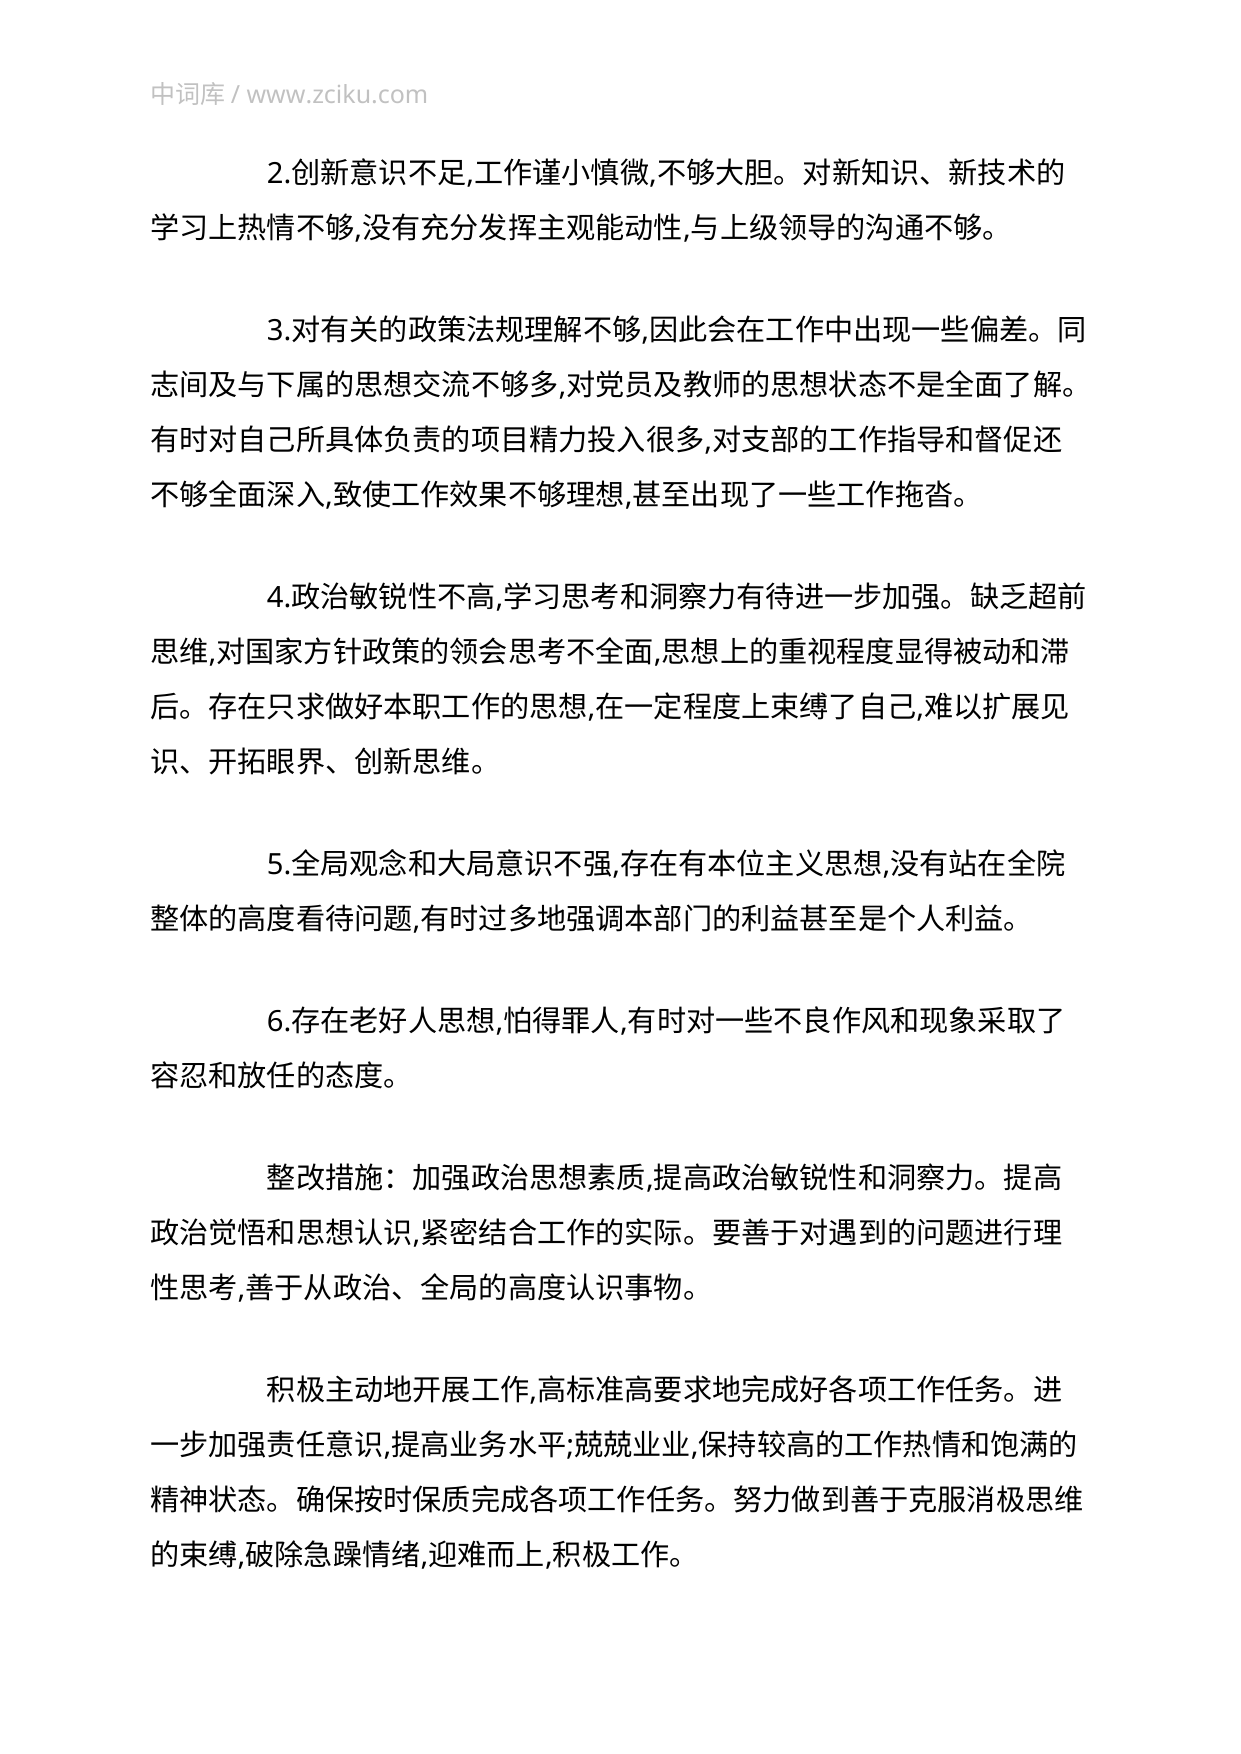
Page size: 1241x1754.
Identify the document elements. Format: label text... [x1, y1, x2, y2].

text 4.政治敏锐性不高,学习思考和洞察力有待进一步加强。缺乏超前思维,对国家方针政策的领会思考不全面,思想上的重视程度显得被动和滞后。存在只求做好本职工作的思想,在一定程度上束缚了自己,难以扩展见识、开拓眼界、创新思维。 [150, 574, 1090, 781]
text 6.存在老好人思想,怕得罪人,有时对一些不良作风和现象采取了容忍和放任的态度。 [150, 998, 1090, 1095]
text 3.对有关的政策法规理解不够,因此会在工作中出现一些偏差。同志间及与下属的思想交流不够多,对党员及教师的思想状态不是全面了解。有时对自己所具体负责的项目精力投入很多,对支部的工作指导和督促还不够全面深入,致使工作效果不够理想,甚至出现了一些工作拖沓。 [150, 307, 1090, 514]
text 整改措施：加强政治思想素质,提高政治敏锐性和洞察力。提高政治觉悟和思想认识,紧密结合工作的实际。要善于对遇到的问题进行理性思考,善于从政治、全局的高度认识事物。 [150, 1154, 1090, 1307]
text 2.创新意识不足,工作谨小慎微,不够大胆。对新知识、新技术的学习上热情不够,没有充分发挥主观能动性,与上级领导的沟通不够。 [150, 150, 1090, 247]
text 5.全局观念和大局意识不强,存在有本位主义思想,没有站在全院整体的高度看待问题,有时过多地强调本部门的利益甚至是个人利益。 [150, 841, 1090, 938]
text 积极主动地开展工作,高标准高要求地完成好各项工作任务。进一步加强责任意识,提高业务水平;兢兢业业,保持较高的工作热情和饱满的精神状态。确保按时保质完成各项工作任务。努力做到善于克服消极思维的束缚,破除急躁情绪,迎难而上,积极工作。 [150, 1366, 1090, 1574]
